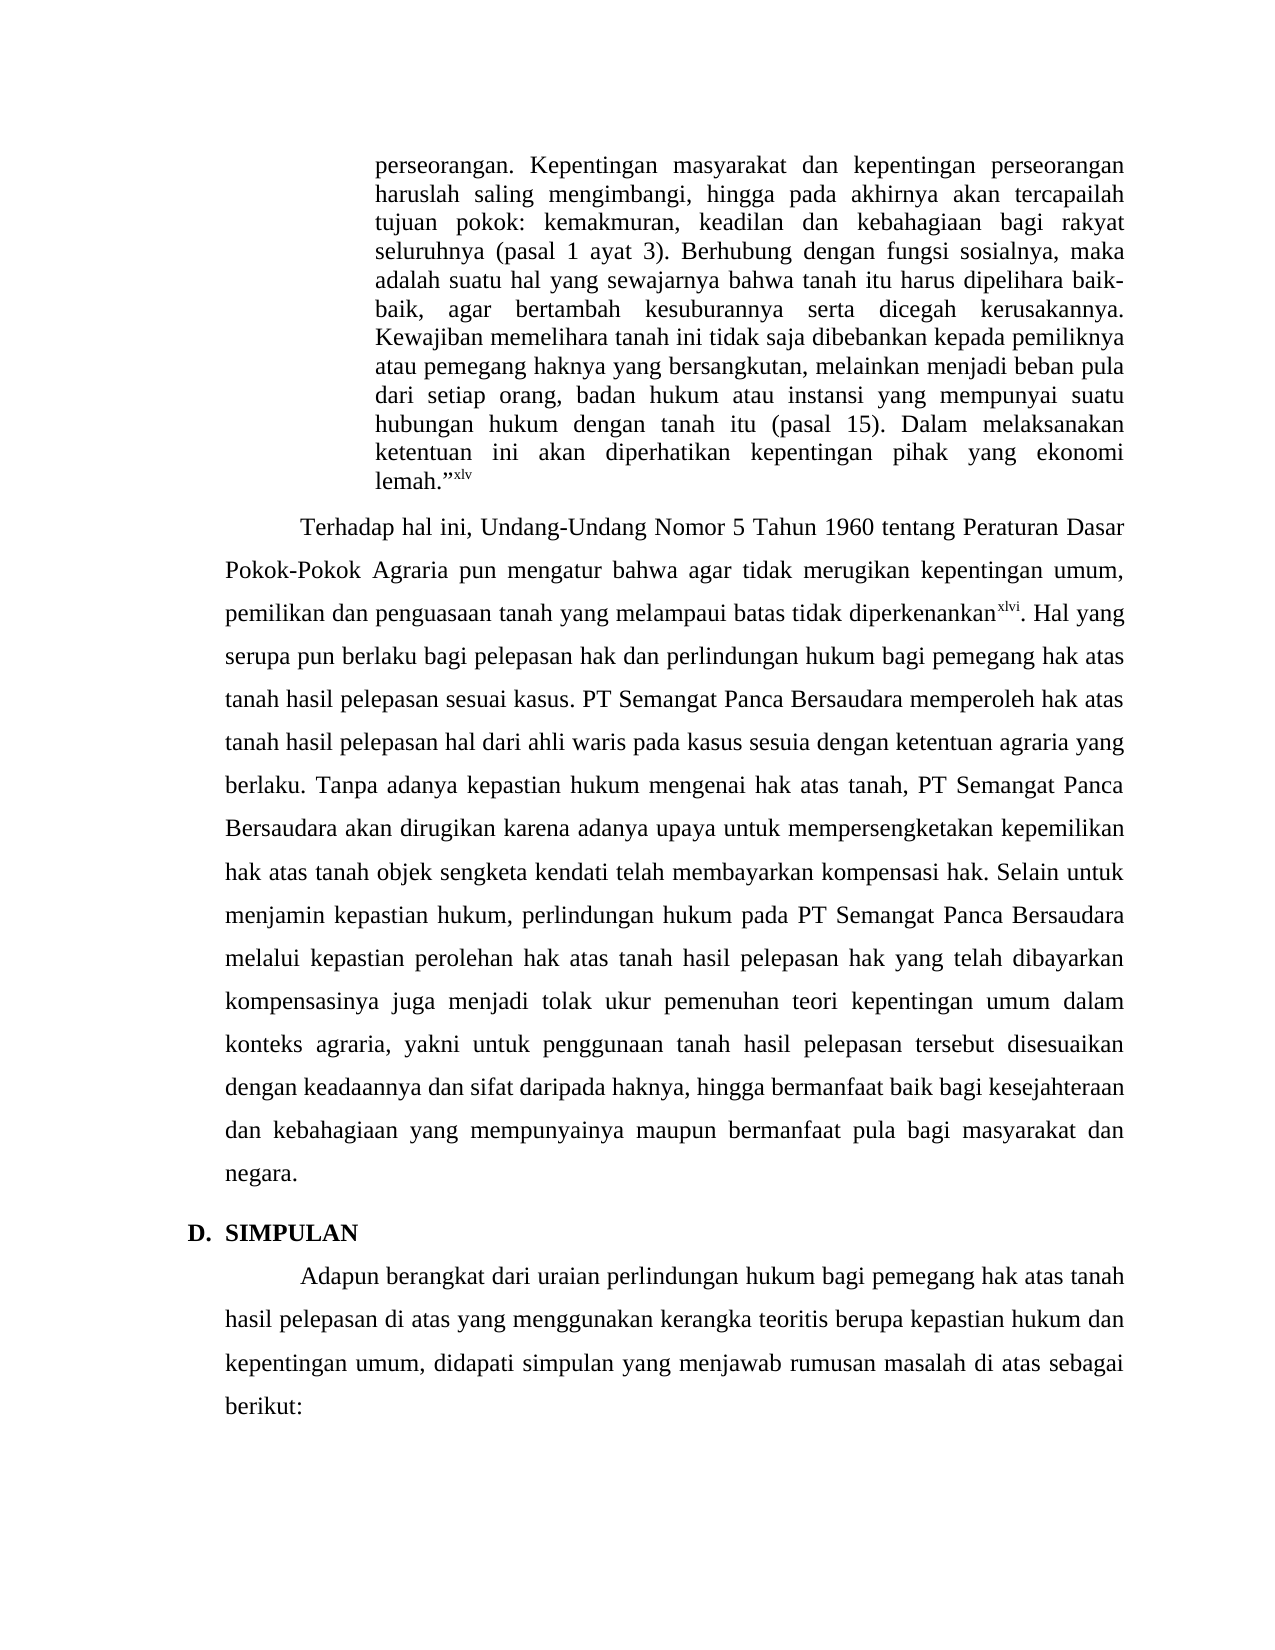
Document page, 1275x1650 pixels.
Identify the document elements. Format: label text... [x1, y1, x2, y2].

list SIMPULAN [187, 1218, 1125, 1247]
list Adapun berangkat dari uraian perlindungan hukum bagi pemegang hak atas tanah hasil pelepasan di atas yang menggunakan kerangka teoritis berupa kepastian hukum dan kepentingan umum, didapati simpulan yang menjawab rumusan masalah di atas sebagai berikut: [225, 1261, 1125, 1419]
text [375, 150, 1125, 495]
text Terhadap hal ini, Undang-Undang Nomor 5 Tahun 1960 tentang Peraturan Dasar Pokok-Pokok Agraria pun mengatur bahwa agar tidak merugikan kepentingan umum, pemilikan dan penguasaan tanah yang melampaui batas tidak diperkenankan. Hal yang serupa pun berlaku bagi pelepasan hak dan perlindungan hukum bagi pemegang hak atas tanah hasil pelepasan sesuai kasus. PT Semangat Panca Bersaudara memperoleh hak atas tanah hasil pelepasan hal dari ahli waris pada kasus sesuia dengan ketentuan agraria yang berlaku. Tanpa adanya kepastian hukum mengenai hak atas tanah, PT Semangat Panca Bersaudara akan dirugikan karena adanya upaya untuk mempersengketakan kepemilikan hak atas tanah objek sengketa kendati telah membayarkan kompensasi hak. Selain untuk menjamin kepastian hukum, perlindungan hukum pada PT Semangat Panca Bersaudara melalui kepastian perolehan hak atas tanah hasil pelepasan hak yang telah dibayarkan kompensasinya juga menjadi tolak ukur pemenuhan teori kepentingan umum dalam konteks agraria, yakni untuk penggunaan tanah hasil pelepasan tersebut disesuaikan dengan keadaannya dan sifat daripada haknya, hingga bermanfaat baik bagi kesejahteraan dan kebahagiaan yang mempunyainya maupun bermanfaat pula bagi masyarakat dan negara. [225, 512, 1125, 1187]
